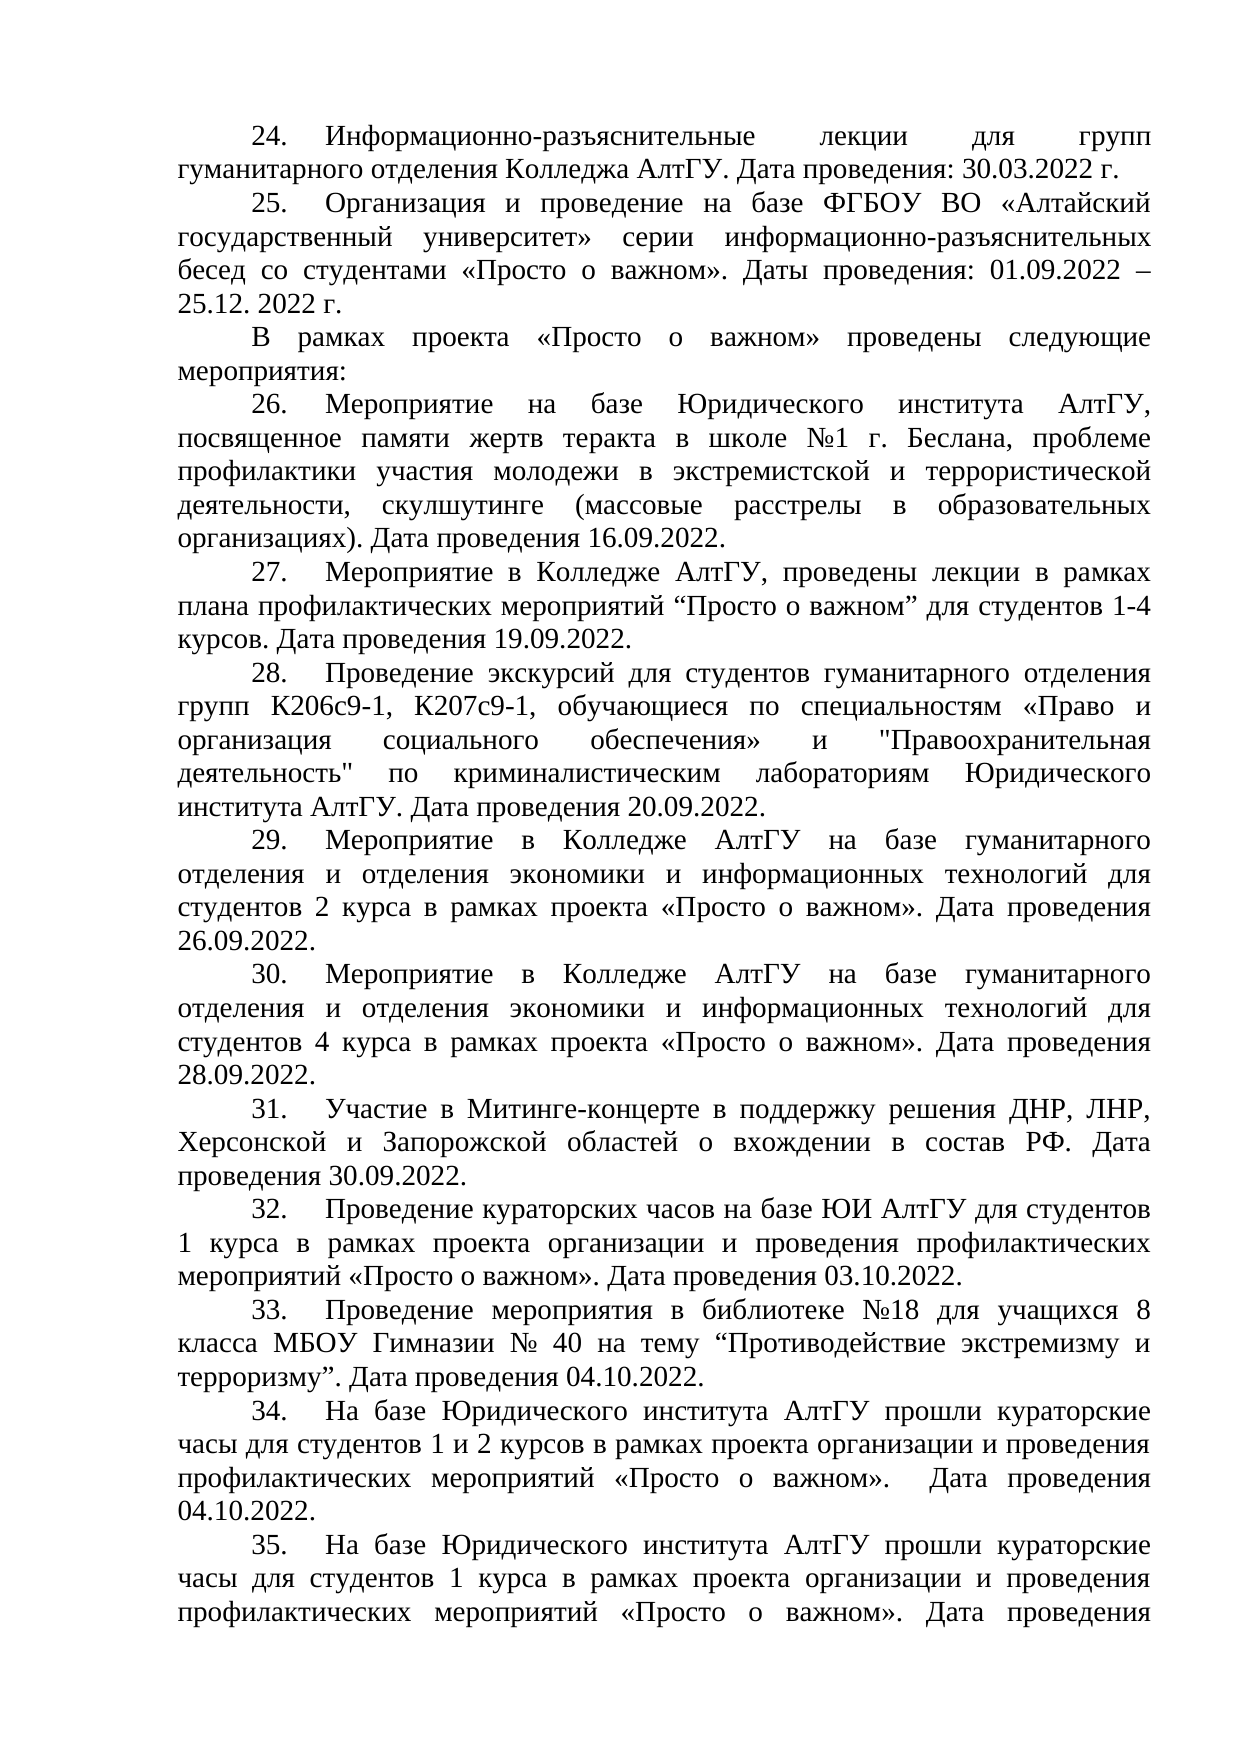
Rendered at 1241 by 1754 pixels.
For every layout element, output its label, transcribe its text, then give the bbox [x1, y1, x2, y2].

list Участие в Митинге-концерте в поддержку решения ДНР, ЛНР, Херсонской и Запорожской областей о вхождении в состав РФ. Дата проведения 30.09.2022. [177, 1091, 1152, 1191]
list На базе Юридического института АлтГУ прошли кураторские часы для студентов 1 и 2 курсов в рамках проекта организации и проведения профилактических мероприятий «Просто о важном». Дата проведения 04.10.2022. [177, 1393, 1152, 1527]
list Информационно-разъяснительные лекции для групп гуманитарного отделения Колледжа АлтГУ. Дата проведения: 30.03.2022 г. [177, 118, 1152, 185]
list Мероприятие в Колледже АлтГУ на базе гуманитарного отделения и отделения экономики и информационных технологий для студентов 4 курса в рамках проекта «Просто о важном». Дата проведения 28.09.2022. [177, 957, 1152, 1091]
list Мероприятие в Колледже АлтГУ на базе гуманитарного отделения и отделения экономики и информационных технологий для студентов 2 курса в рамках проекта «Просто о важном». Дата проведения 26.09.2022. [177, 822, 1152, 957]
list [177, 1527, 1152, 1627]
list Проведение кураторских часов на базе ЮИ АлтГУ для студентов 1 курса в рамках проекта организации и проведения профилактических мероприятий «Просто о важном». Дата проведения 03.10.2022. [177, 1191, 1152, 1292]
list Проведение экскурсий для студентов гуманитарного отделения групп К206с9-1, К207с9-1, обучающиеся по специальностям «Право и организация социального обеспечения» и "Правоохранительная деятельность" по криминалистическим лабораториям Юридического института АлтГУ. Дата проведения 20.09.2022. [177, 655, 1152, 822]
list Мероприятие в Колледже АлтГУ, проведены лекции в рамках плана профилактических мероприятий “Просто о важном” для студентов 1-4 курсов. Дата проведения 19.09.2022. [177, 554, 1152, 655]
list Мероприятие на базе Юридического института АлтГУ, посвященное памяти жертв теракта в школе №1 г. Беслана, проблеме профилактики участия молодежи в экстремистской и террористической деятельности, скулшутинге (массовые расстрелы в образовательных организациях). Дата проведения 16.09.2022. [177, 386, 1152, 554]
list Проведение мероприятия в библиотеке №18 для учащихся 8 класса МБОУ Гимназии № 40 на тему “Противодействие экстремизму и терроризму”. Дата проведения 04.10.2022. [177, 1292, 1152, 1393]
list Организация и проведение на базе ФГБОУ ВО «Алтайский государственный университет» серии информационно-разъяснительных бесед со студентами «Просто о важном». Даты проведения: 01.09.2022 – 25.12. 2022 г. [177, 185, 1152, 319]
list В рамках проекта «Просто о важном» проведены следующие мероприятия: [177, 319, 1152, 386]
